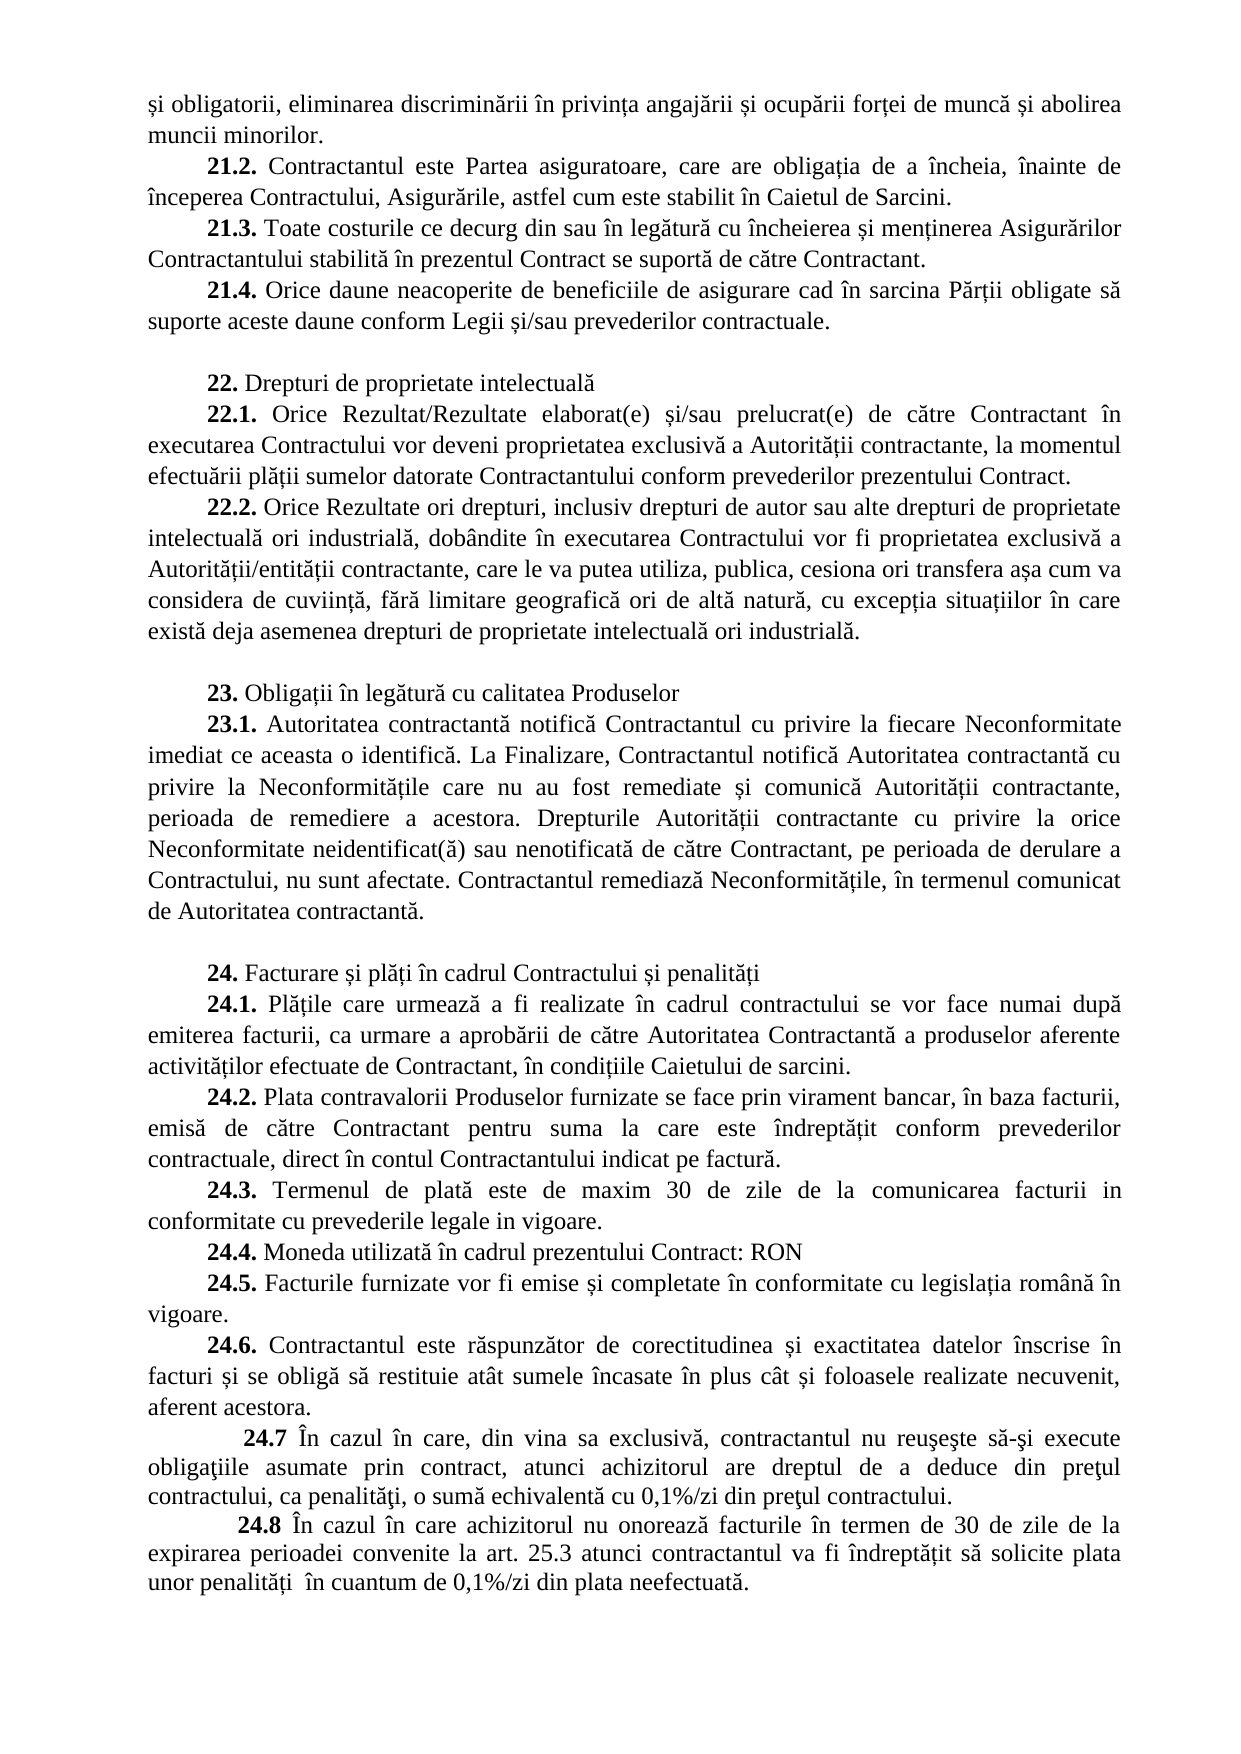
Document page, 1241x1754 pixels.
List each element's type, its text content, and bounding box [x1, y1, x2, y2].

text 22.2. Orice Rezultate ori drepturi, inclusiv drepturi de autor sau alte drepturi de proprietate intelectuală ori industrială, dobândite în executarea Contractului vor fi proprietatea exclusivă a Autorității/entității contractante, care le va putea utiliza, publica, cesiona ori transfera așa cum va considera de cuviință, fără limitare geografică ori de altă natură, cu excepția situațiilor în care există deja asemenea drepturi de proprietate intelectuală ori industrială. [148, 492, 1122, 645]
text 22.1. Orice Rezultat/Rezultate elaborat(e) și/sau prelucrat(e) de către Contractant în executarea Contractului vor deveni proprietatea exclusivă a Autorității contractante, la momentul efectuării plății sumelor datorate Contractantului conform prevederilor prezentului Contract. [148, 399, 1122, 490]
text 21.2. Contractantul este Partea asiguratoare, care are obligația de a încheia, înainte de începerea Contractului, Asigurările, astfel cum este stabilit în Caietul de Sarcini. [148, 151, 1122, 211]
text 24.4. Moneda utilizată în cadrul prezentului Contract: RON [148, 1237, 1122, 1266]
text 23. Obligații în legătură cu calitatea Produselor [148, 678, 1122, 707]
text 24.2. Plata contravalorii Produselor furnizate se face prin virament bancar, în baza facturii, emisă de către Contractant pentru suma la care este îndreptățit conform prevederilor contractuale, direct în contul Contractantului indicat pe factură. [148, 1082, 1122, 1173]
text 21.4. Orice daune neacoperite de beneficiile de asigurare cad în sarcina Părții obligate să suporte aceste daune conform Legii și/sau prevederilor contractuale. [148, 275, 1122, 335]
text 24.5. Facturile furnizate vor fi emise și completate în conformitate cu legislația română în vigoare. [148, 1268, 1122, 1328]
text 24.8 În cazul în care achizitorul nu onorează facturile în termen de 30 de zile de la expirarea perioadei convenite la art. 25.3 atunci contractantul va fi îndreptățit să solicite plata unor penalități în cuantum de 0,1%/zi din plata neefectuată. [148, 1510, 1122, 1596]
text 24.6. Contractantul este răspunzător de corectitudinea și exactitatea datelor înscrise în facturi și se obligă să restituie atât sumele încasate în plus cât și foloasele realizate necuvenit, aferent acestora. [148, 1330, 1122, 1421]
text 24.3. Termenul de plată este de maxim 30 de zile de la comunicarea facturii in conformitate cu prevederile legale in vigoare. [148, 1175, 1122, 1235]
text 21.3. Toate costurile ce decurg din sau în legătură cu încheierea și menținerea Asigurărilor Contractantului stabilită în prezentul Contract se suportă de către Contractant. [148, 213, 1122, 273]
text 22. Drepturi de proprietate intelectuală [148, 368, 1122, 397]
text 23.1. Autoritatea contractantă notifică Contractantul cu privire la fiecare Neconformitate imediat ce aceasta o identifică. La Finalizare, Contractantul notifică Autoritatea contractantă cu privire la Neconformitățile care nu au fost remediate și comunică Autorității contractante, perioada de remediere a acestora. Drepturile Autorității contractante cu privire la orice Neconformitate neidentificat(ă) sau nenotificată de către Contractant, pe perioada de derulare a Contractului, nu sunt afectate. Contractantul remediază Neconformitățile, în termenul comunicat de Autoritatea contractantă. [148, 709, 1122, 924]
text 24.1. Plățile care urmează a fi realizate în cadrul contractului se vor face numai după emiterea facturii, ca urmare a aprobării de către Autoritatea Contractantă a produselor aferente activităților efectuate de Contractant, în condițiile Caietului de sarcini. [148, 989, 1122, 1080]
text 24. Facturare și plăți în cadrul Contractului și penalități [148, 958, 1122, 987]
text 24.7 În cazul în care, din vina sa exclusivă, contractantul nu reuşeşte să-şi execute obligaţiile asumate prin contract, atunci achizitorul are dreptul de a deduce din preţul contractului, ca penalităţi, o sumă echivalentă cu 0,1%/zi din preţul contractului. [148, 1423, 1122, 1510]
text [148, 89, 1122, 148]
